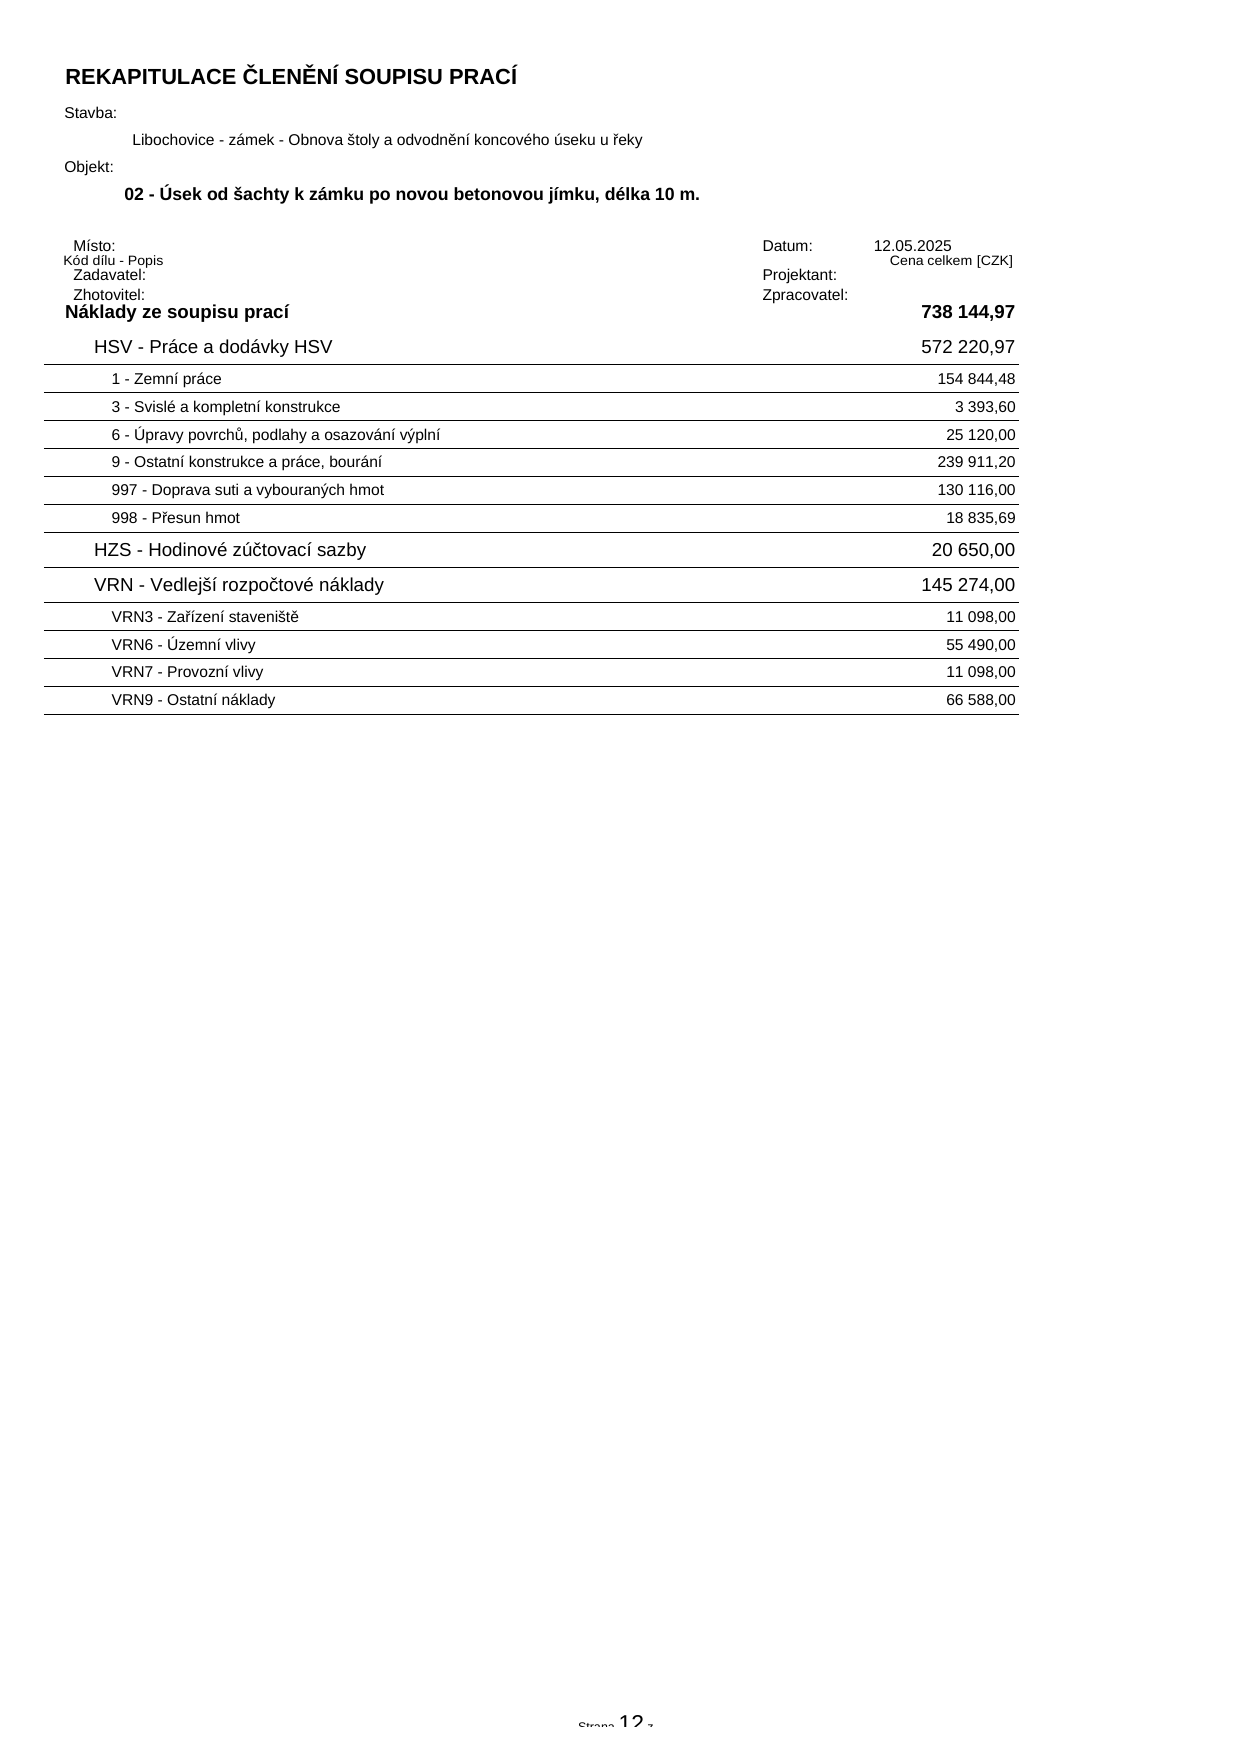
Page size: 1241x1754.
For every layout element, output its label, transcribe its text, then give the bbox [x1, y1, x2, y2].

table_cell 11 098,00 [683, 603, 1019, 630]
table_cell VRN9 - Ostatní náklady [44, 687, 683, 714]
table_cell VRN - Vedlejší rozpočtové náklady [44, 568, 683, 602]
table_cell 6 - Úpravy povrchů, podlahy a osazování výplní [44, 421, 683, 448]
table_cell 239 911,20 [683, 449, 1019, 476]
table_cell Stavba: [43, 97, 713, 126]
table_header 738 144,97 [683, 302, 1019, 329]
table_cell 3 393,60 [683, 393, 1019, 420]
table_cell 145 274,00 [683, 568, 1019, 602]
table_cell 25 120,00 [683, 421, 1019, 448]
table_cell HZS - Hodinové zúčtovací sazby [44, 533, 683, 567]
table_cell 998 - Přesun hmot [44, 505, 683, 532]
table_cell 55 490,00 [683, 631, 1019, 658]
table_cell 18 835,69 [683, 505, 1019, 532]
table_cell 572 220,97 [683, 329, 1019, 364]
table_cell 9 - Ostatní konstrukce a práce, bourání [44, 449, 683, 476]
table_cell 130 116,00 [683, 477, 1019, 504]
text Kód dílu - Popis Cena celkem [CZK] [63, 252, 1205, 268]
table_cell 3 - Svislé a kompletní konstrukce [44, 393, 683, 420]
table_cell Libochovice - zámek - Obnova štoly a odvodnění koncového úseku u řeky [43, 126, 713, 153]
table_cell 20 650,00 [683, 533, 1019, 567]
table_cell VRN7 - Provozní vlivy [44, 659, 683, 686]
table_header Náklady ze soupisu prací [44, 302, 683, 329]
table_cell 11 098,00 [683, 659, 1019, 686]
table_cell HSV - Práce a dodávky HSV [44, 329, 683, 364]
table_cell 997 - Doprava suti a vybouraných hmot [44, 477, 683, 504]
table_cell 154 844,48 [683, 365, 1019, 392]
table_cell VRN6 - Územní vlivy [44, 631, 683, 658]
table_cell 1 - Zemní práce [44, 365, 683, 392]
table_cell 02 - Úsek od šachty k zámku po novou betonovou jímku, délka 10 m. [43, 182, 713, 207]
table_cell 66 588,00 [683, 687, 1019, 714]
table_header REKAPITULACE ČLENĚNÍ SOUPISU PRACÍ [43, 65, 713, 97]
table_cell VRN3 - Zařízení staveniště [44, 603, 683, 630]
table_cell Objekt: [43, 153, 713, 182]
